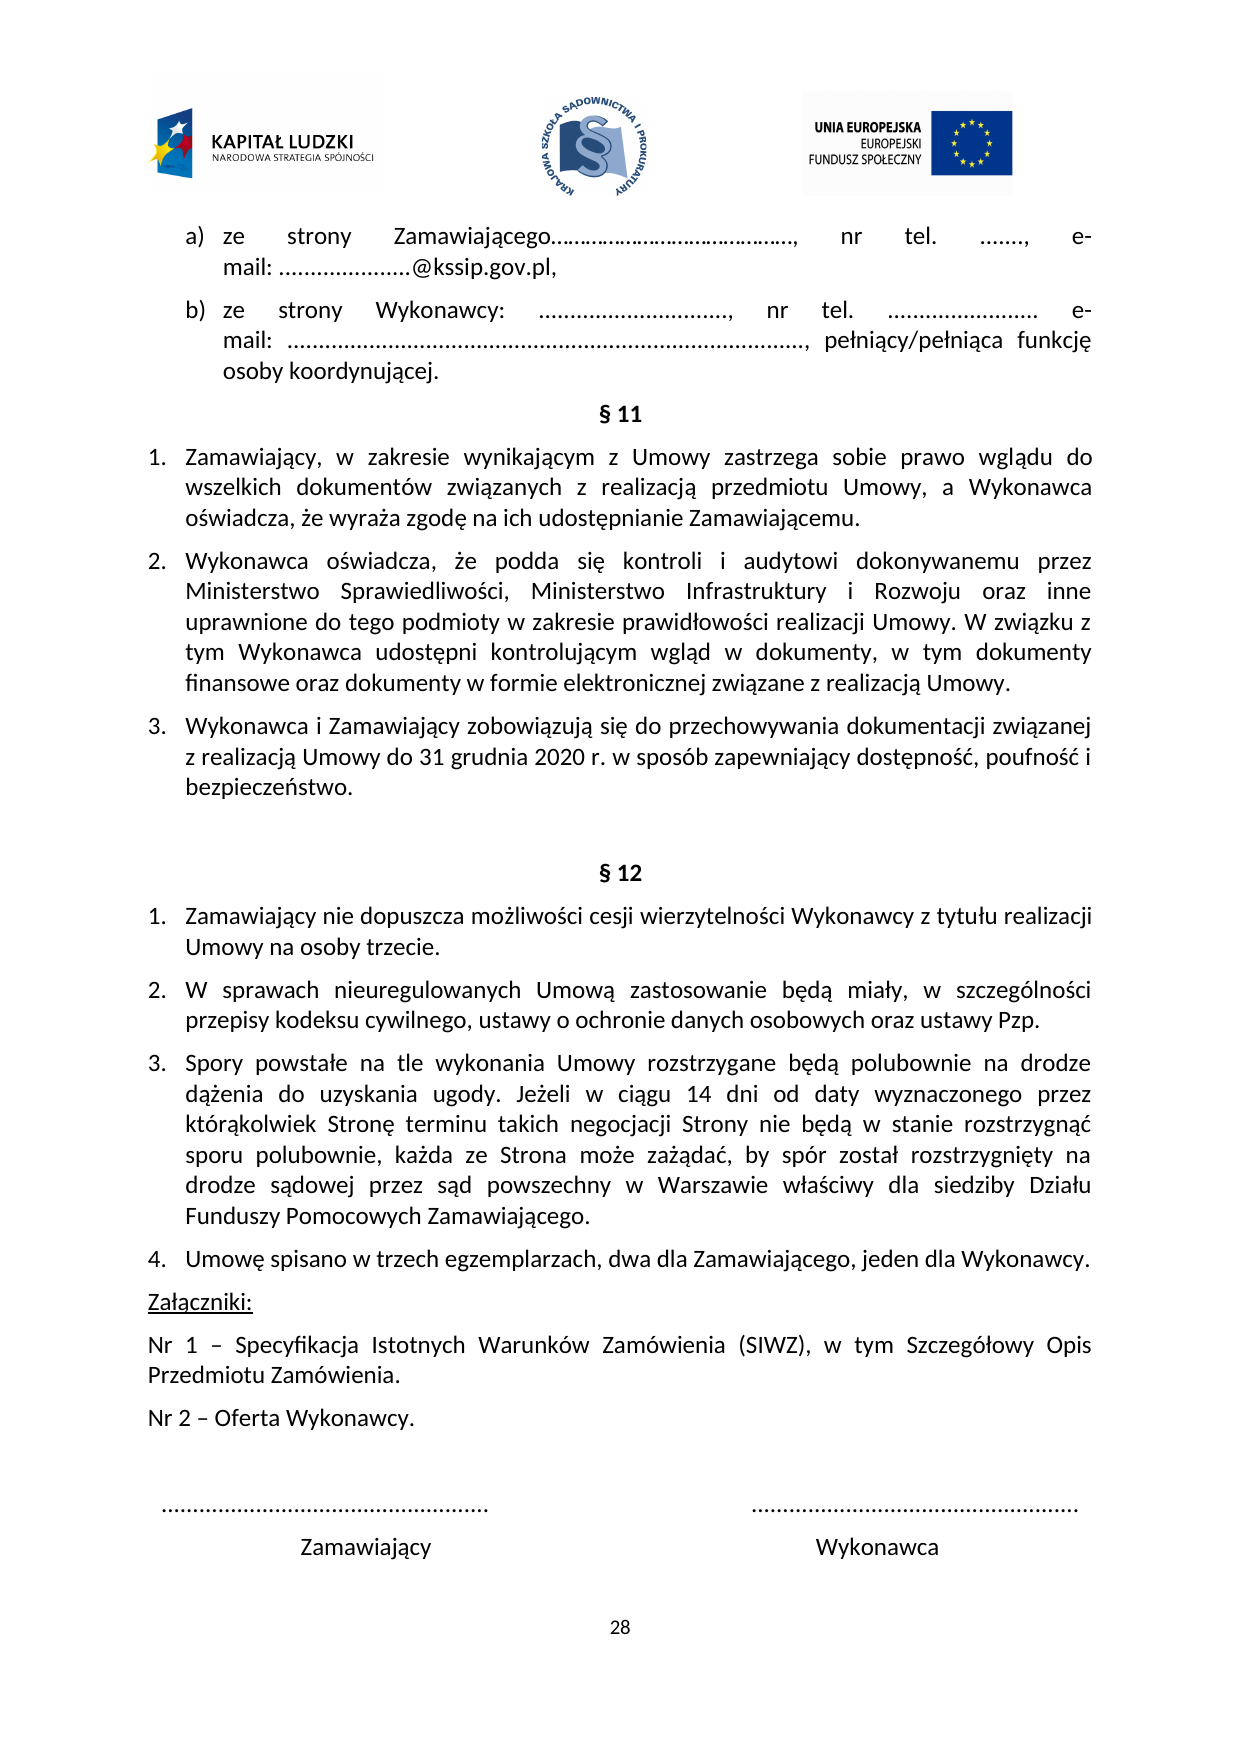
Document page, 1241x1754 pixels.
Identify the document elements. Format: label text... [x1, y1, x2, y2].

list ze strony Wykonawcy: .............................., nr tel. ........................ e-mail: .................................................................................., pełniący/pełniąca funkcję osoby koordynującej. [185, 294, 1093, 385]
list Wykonawca oświadcza, że podda się kontroli i audytowi dokonywanemu przez Ministerstwo Sprawiedliwości, Ministerstwo Infrastruktury i Rozwoju oraz inne uprawnione do tego podmioty w zakresie prawidłowości realizacji Umowy. W związku z tym Wykonawca udostępni kontrolującym wgląd w dokumenty, w tym dokumenty finansowe oraz dokumenty w formie elektronicznej związane z realizacją Umowy. [148, 545, 1093, 698]
list Zamawiający nie dopuszcza możliwości cesji wierzytelności Wykonawcy z tytułu realizacji Umowy na osoby trzecie. [148, 900, 1093, 961]
text Nr 2 – Oferta Wykonawcy. [148, 1402, 1093, 1433]
text Załączniki: [148, 1286, 1093, 1316]
list W sprawach nieuregulowanych Umową zastosowanie będą miały, w szczególności przepisy kodeksu cywilnego, ustawy o ochronie danych osobowych oraz ustawy Pzp. [148, 974, 1093, 1035]
text Nr 1 – Specyfikacja Istotnych Warunków Zamówienia (SIWZ), w tym Szczegółowy Opis Przedmiotu Zamówienia. [148, 1329, 1093, 1390]
text § 11 [148, 398, 1093, 428]
picture [541, 97, 647, 196]
list Wykonawca i Zamawiający zobowiązują się do przechowywania dokumentacji związanej z realizacją Umowy do 31 grudnia 2020 r. w sposób zapewniający dostępność, poufność i bezpieczeństwo. [148, 710, 1093, 802]
text .................................................... .................................................... [148, 1488, 1093, 1519]
text § 12 [148, 857, 1093, 888]
picture [147, 73, 387, 196]
list ze strony Zamawiającego……………………………………, nr tel. ......., e-mail: .....................@kssip.gov.pl, [185, 220, 1093, 281]
text Zamawiający Wykonawca [148, 1532, 1093, 1562]
list Spory powstałe na tle wykonania Umowy rozstrzygane będą polubownie na drodze dążenia do uzyskania ugody. Jeżeli w ciągu 14 dni od daty wyznaczonego przez którąkolwiek Stronę terminu takich negocjacji Strony nie będą w stanie rozstrzygnąć sporu polubownie, każda ze Strona może zażądać, by spór został rozstrzygnięty na drodze sądowej przez sąd powszechny w Warszawie właściwy dla siedziby Działu Funduszy Pomocowych Zamawiającego. [148, 1047, 1093, 1230]
list Umowę spisano w trzech egzemplarzach, dwa dla Zamawiającego, jeden dla Wykonawcy. [148, 1243, 1093, 1273]
picture [801, 91, 1013, 196]
list Zamawiający, w zakresie wynikającym z Umowy zastrzega sobie prawo wglądu do wszelkich dokumentów związanych z realizacją przedmiotu Umowy, a Wykonawca oświadcza, że wyraża zgodę na ich udostępnianie Zamawiającemu. [148, 441, 1093, 532]
